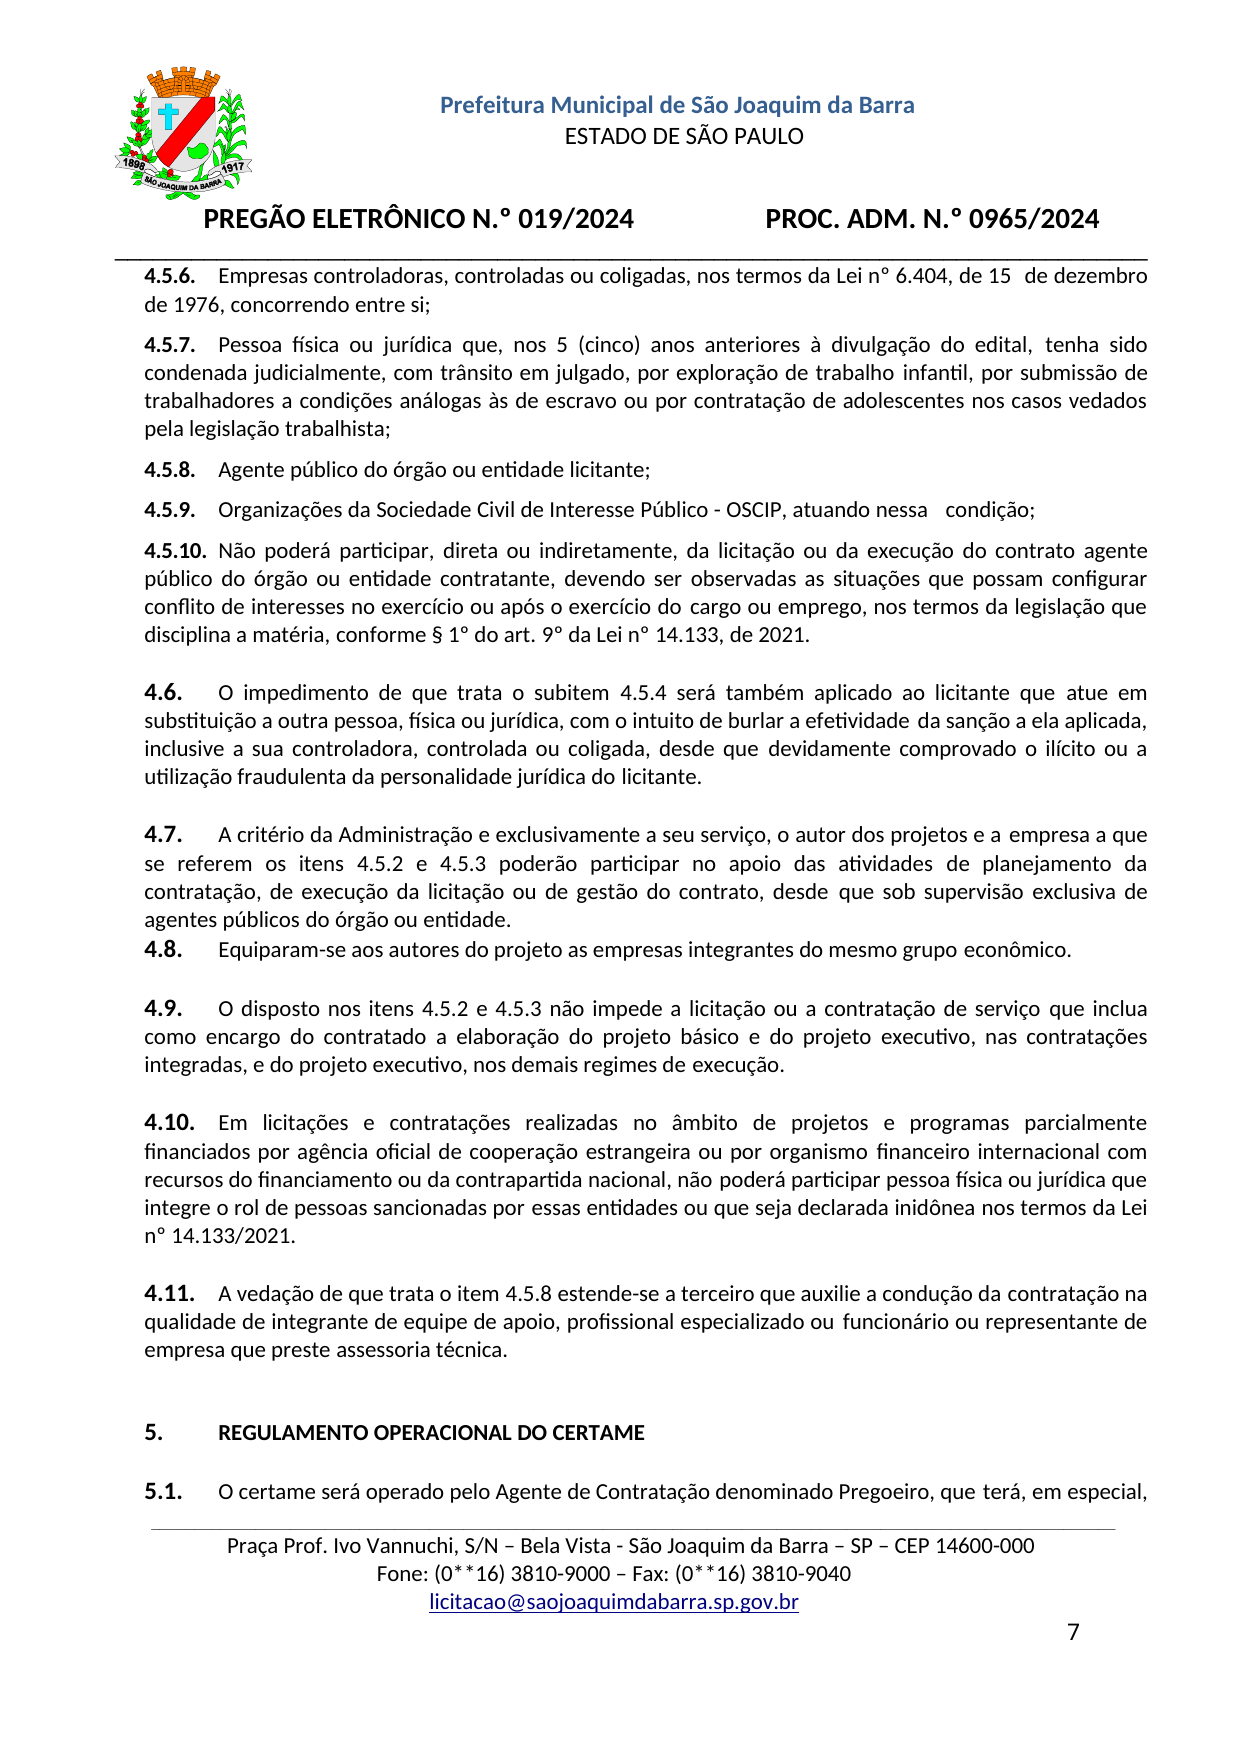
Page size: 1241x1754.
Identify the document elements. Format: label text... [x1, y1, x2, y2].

list Em licitações e contratações realizadas no âmbito de projetos e programas parcialmente financiados por agência oficial de cooperação estrangeira ou por organismo financeiro internacional com recursos do financiamento ou da contrapartida nacional, não poderá participar pessoa física ou jurídica que integre o rol de pessoas sancionadas por essas entidades ou que seja declarada inidônea nos termos da Lei nº 14.133/2021. [144, 1106, 1148, 1249]
list Não poderá participar, direta ou indiretamente, da licitação ou da execução do contrato agente público do órgão ou entidade contratante, devendo ser observadas as situações que possam configurar conflito de interesses no exercício ou após o exercício do cargo ou emprego, nos termos da legislação que disciplina a matéria, conforme § 1º do art. 9º da Lei nº 14.133, de 2021. [144, 536, 1148, 648]
list Pessoa física ou jurídica que, nos 5 (cinco) anos anteriores à divulgação do edital, tenha sido condenada judicialmente, com trânsito em julgado, por exploração de trabalho infantil, por submissão de trabalhadores a condições análogas às de escravo ou por contratação de adolescentes nos casos vedados pela legislação trabalhista; [144, 330, 1148, 442]
list O disposto nos itens 4.5.2 e 4.5.3 não impede a licitação ou a contratação de serviço que inclua como encargo do contratado a elaboração do projeto básico e do projeto executivo, nas contratações integradas, e do projeto executivo, nos demais regimes de execução. [144, 992, 1148, 1078]
list A critério da Administração e exclusivamente a seu serviço, o autor dos projetos e a empresa a que se referem os itens 4.5.2 e 4.5.3 poderão participar no apoio das atividades de planejamento da contratação, de execução da licitação ou de gestão do contrato, desde que sob supervisão exclusiva de agentes públicos do órgão ou entidade. [144, 818, 1148, 933]
list Organizações da Sociedade Civil de Interesse Público - OSCIP, atuando nessa condição; [144, 495, 1148, 523]
list A vedação de que trata o item 4.5.8 estende-se a terceiro que auxilie a condução da contratação na qualidade de integrante de equipe de apoio, profissional especializado ou funcionário ou representante de empresa que preste assessoria técnica. [144, 1277, 1148, 1363]
list Agente público do órgão ou entidade licitante; [144, 455, 1148, 483]
list O impedimento de que trata o subitem 4.5.4 será também aplicado ao licitante que atue em substituição a outra pessoa, física ou jurídica, com o intuito de burlar a efetividade da sanção a ela aplicada, inclusive a sua controladora, controlada ou coligada, desde que devidamente comprovado o ilícito ou a utilização fraudulenta da personalidade jurídica do licitante. [144, 676, 1148, 791]
list Equiparam-se aos autores do projeto as empresas integrantes do mesmo grupo econômico. [144, 933, 1148, 964]
subtitle REGULAMENTO OPERACIONAL DO CERTAME [144, 1416, 1148, 1447]
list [144, 1475, 1148, 1506]
list Empresas controladoras, controladas ou coligadas, nos termos da Lei nº 6.404, de 15 de dezembro de 1976, concorrendo entre si; [144, 262, 1148, 318]
